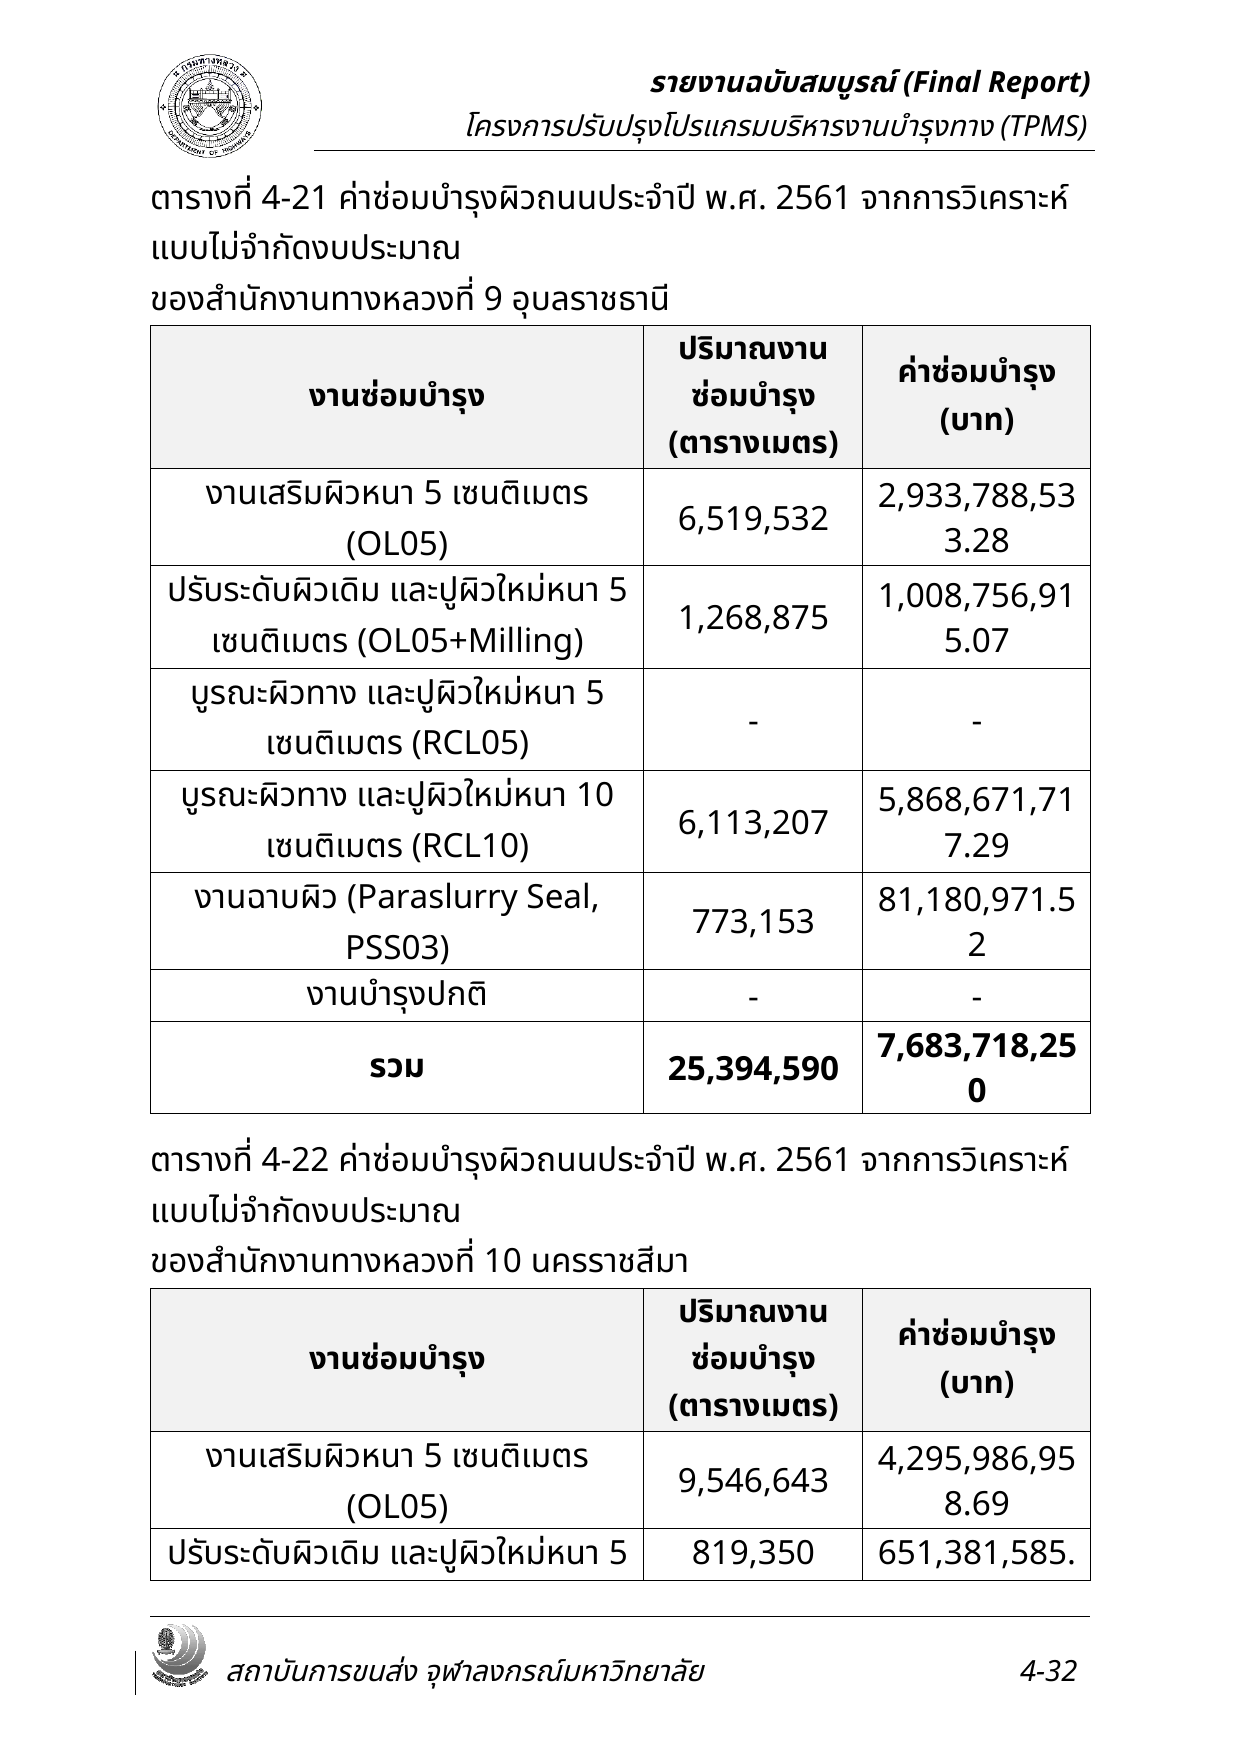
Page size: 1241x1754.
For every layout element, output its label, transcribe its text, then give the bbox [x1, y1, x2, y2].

table_header งานซ่อมบำรุง [151, 326, 643, 468]
table_cell 773,153 [644, 873, 862, 969]
table_cell รวม [151, 1022, 643, 1112]
table_cell 5,868,671,717.29 [863, 771, 1090, 872]
picture [150, 1622, 210, 1688]
text ตารางที่ 4-21 ค่าซ่อมบำรุงผิวถนนประจำปี พ.ศ. 2561 จากการวิเคราะห์แบบไม่จำกัดงบประมาณ ของสำนักงานทางหลวงที่ 9 อุบลราชธานี [150, 173, 1090, 325]
table_cell ปรับระดับผิวเดิม และปูผิวใหม่หนา 5 เซนติเมตร (OL05+Milling) [151, 1529, 643, 1579]
table_cell งานเสริมผิวหนา 5 เซนติเมตร (OL05) [151, 1432, 643, 1528]
table_cell - [644, 669, 862, 770]
table_cell - [863, 669, 1090, 770]
table_cell 651,381,585.04 [863, 1529, 1090, 1579]
table_cell ปรับระดับผิวเดิม และปูผิวใหม่หนา 5 เซนติเมตร (OL05+Milling) [151, 566, 643, 667]
table_cell งานบำรุงปกติ [151, 970, 643, 1021]
table_cell บูรณะผิวทาง และปูผิวใหม่หนา 10 เซนติเมตร (RCL10) [151, 771, 643, 872]
picture [150, 47, 268, 165]
table_header ค่าซ่อมบำรุง (บาท) [863, 1289, 1090, 1431]
table_cell 819,350 [644, 1529, 862, 1579]
table_cell 6,519,532 [644, 469, 862, 565]
table_cell 7,683,718,250 [863, 1022, 1090, 1112]
table_header ปริมาณงานซ่อมบำรุง (ตารางเมตร) [644, 326, 862, 468]
table_cell 1,008,756,915.07 [863, 566, 1090, 667]
table_cell - [863, 970, 1090, 1021]
table_cell งานฉาบผิว (Paraslurry Seal, PSS03) [151, 873, 643, 969]
table_cell - [644, 970, 862, 1021]
table_cell 4,295,986,958.69 [863, 1432, 1090, 1528]
table_header งานซ่อมบำรุง [151, 1289, 643, 1431]
table_cell 6,113,207 [644, 771, 862, 872]
table_header ปริมาณงานซ่อมบำรุง (ตารางเมตร) [644, 1289, 862, 1431]
table_header ค่าซ่อมบำรุง (บาท) [863, 326, 1090, 468]
table_cell 81,180,971.52 [863, 873, 1090, 969]
table_cell บูรณะผิวทาง และปูผิวใหม่หนา 5 เซนติเมตร (RCL05) [151, 669, 643, 770]
table_cell 9,546,643 [644, 1432, 862, 1528]
table_cell 1,268,875 [644, 566, 862, 667]
text ตารางที่ 4-22 ค่าซ่อมบำรุงผิวถนนประจำปี พ.ศ. 2561 จากการวิเคราะห์แบบไม่จำกัดงบประมาณ ของสำนักงานทางหลวงที่ 10 นครราชสีมา [150, 1136, 1090, 1288]
table_cell งานเสริมผิวหนา 5 เซนติเมตร (OL05) [151, 469, 643, 565]
table_cell 25,394,590 [644, 1022, 862, 1112]
table_cell 2,933,788,533.28 [863, 469, 1090, 565]
